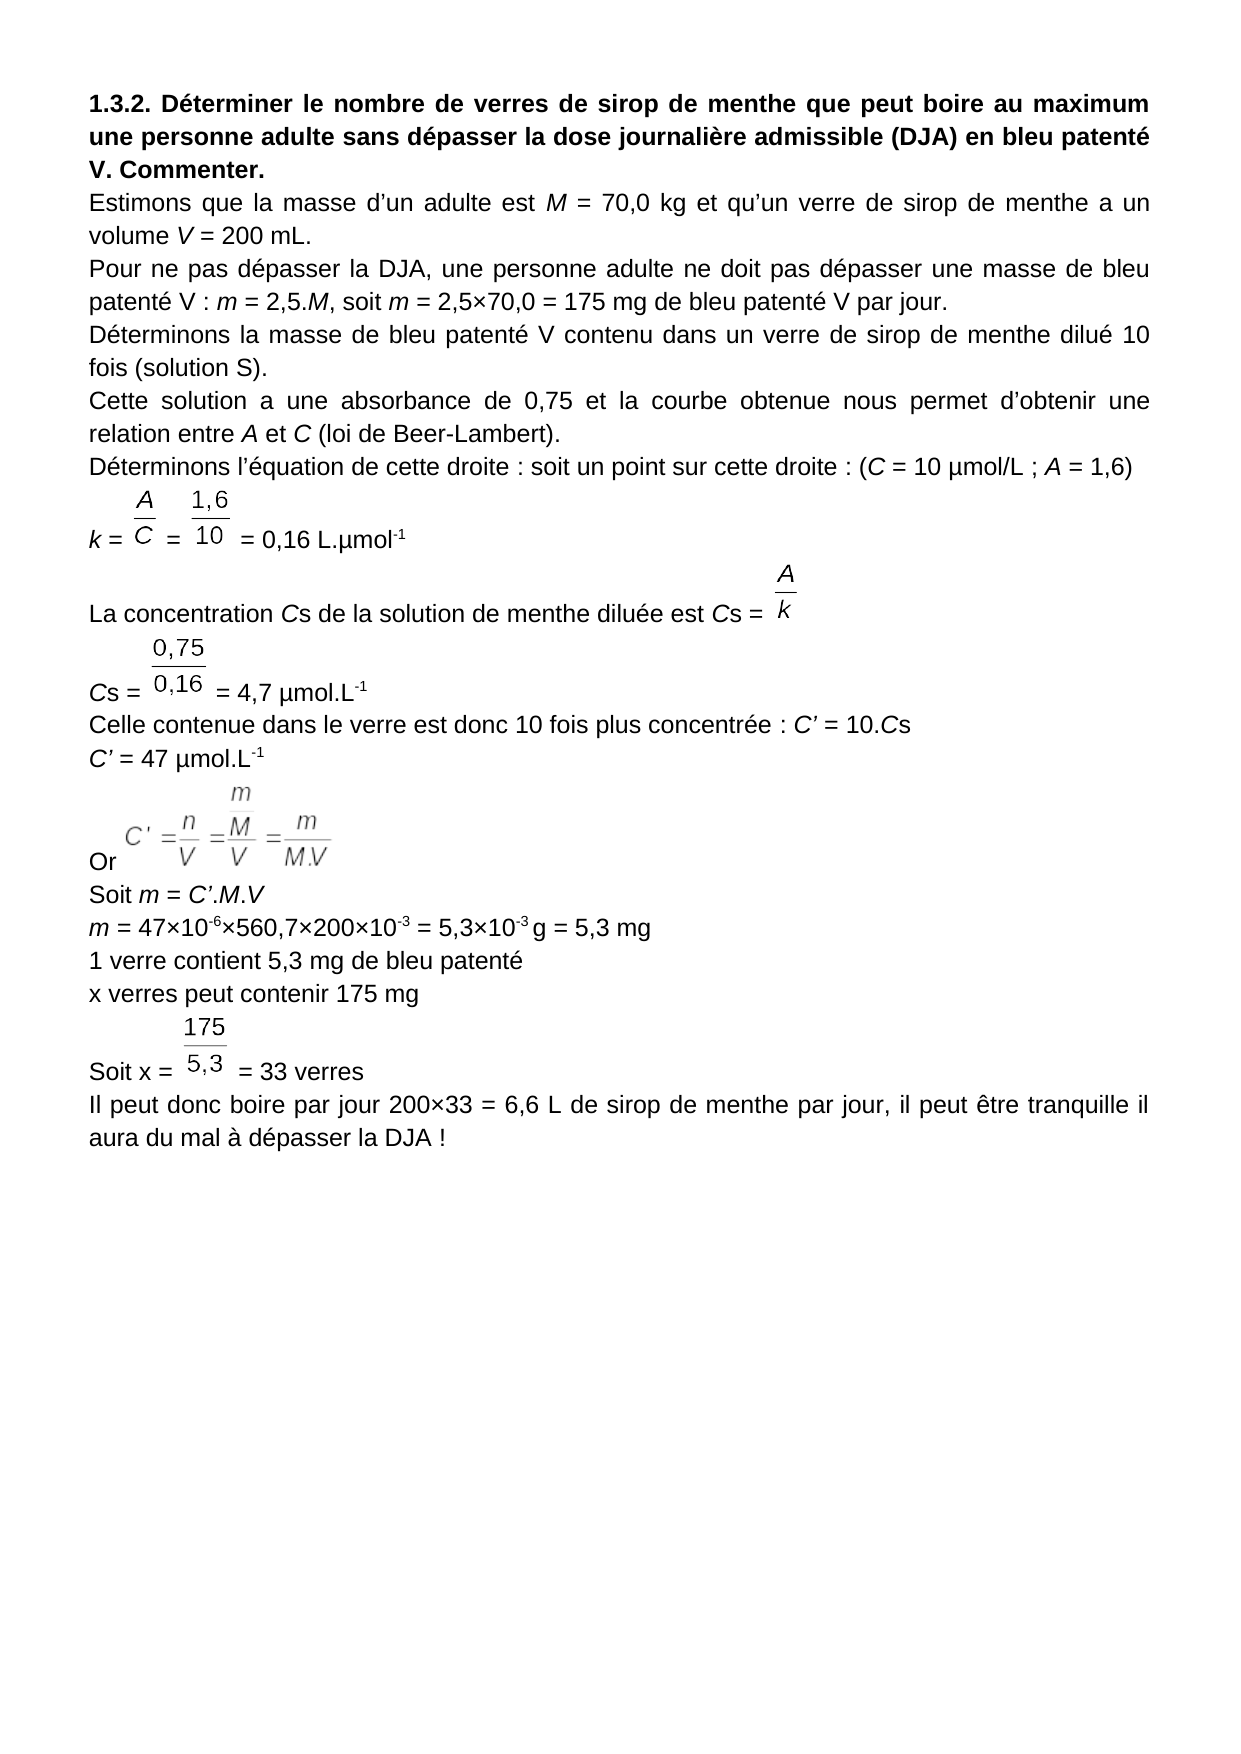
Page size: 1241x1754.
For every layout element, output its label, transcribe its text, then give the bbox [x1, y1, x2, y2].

text x verres peut contenir 175 mg [89, 979, 1152, 1008]
text Estimons que la masse d’un adulte est M = 70,0 kg et qu’un verre de sirop de menthe a un volume V = 200 mL. [89, 188, 1152, 249]
text Or [89, 777, 1152, 876]
text La concentration Cs de la solution de menthe diluée est Cs = [89, 558, 1152, 628]
text Cs = = 4,7 µmol.L-1 [89, 632, 1152, 706]
text 1 verre contient 5,3 mg de bleu patenté [89, 946, 1152, 975]
text Cette solution a une absorbance de 0,75 et la courbe obtenue nous permet d’obtenir une relation entre A et C (loi de Beer-Lambert). [89, 386, 1152, 448]
text Celle contenue dans le verre est donc 10 fois plus concentrée : C’ = 10.Cs [89, 711, 1152, 739]
text 1.3.2. Déterminer le nombre de verres de sirop de menthe que peut boire au maximum une personne adulte sans dépasser la dose journalière admissible (DJA) en bleu patenté V. Commenter. [89, 89, 1152, 183]
text Soit m = C’.M.V [89, 880, 1152, 909]
text Déterminons la masse de bleu patenté V contenu dans un verre de sirop de menthe dilué 10 fois (solution S). [89, 320, 1152, 382]
text C’ = 47 µmol.L-1 [89, 743, 1152, 772]
text Soit x = = 33 verres [89, 1012, 1152, 1086]
text k = = = 0,16 L.µmol-1 [89, 485, 1152, 554]
text m = 47×10-6×560,7×200×10-3 = 5,3×10-3 g = 5,3 mg [89, 913, 1152, 942]
text Pour ne pas dépasser la DJA, une personne adulte ne doit pas dépasser une masse de bleu patenté V : m = 2,5.M, soit m = 2,5×70,0 = 175 mg de bleu patenté V par jour. [89, 254, 1152, 316]
text Il peut donc boire par jour 200×33 = 6,6 L de sirop de menthe par jour, il peut être tranquille il aura du mal à dépasser la DJA ! [89, 1090, 1152, 1152]
text Déterminons l’équation de cette droite : soit un point sur cette droite : (C = 10 µmol/L ; A = 1,6) [89, 452, 1152, 481]
